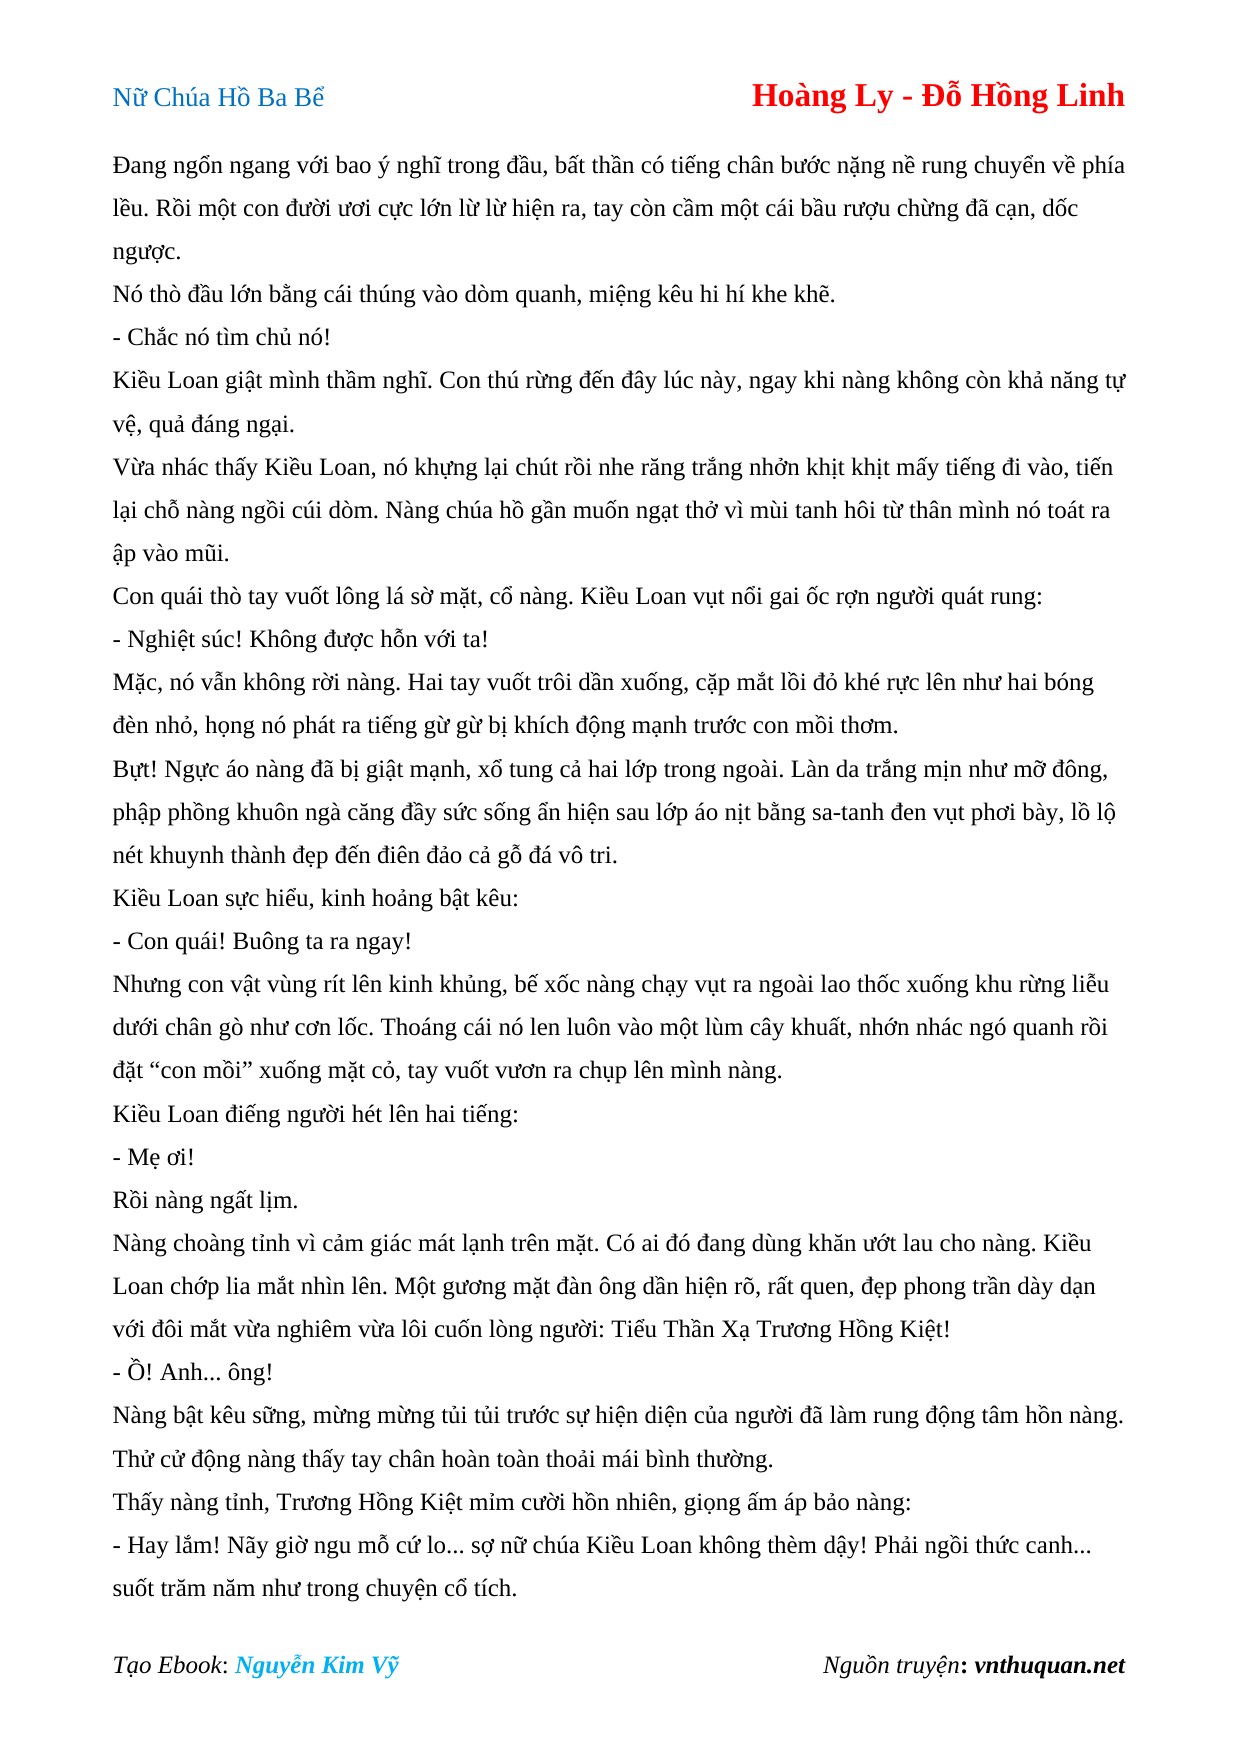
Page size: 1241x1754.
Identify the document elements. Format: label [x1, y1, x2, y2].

text [112, 150, 1128, 1602]
